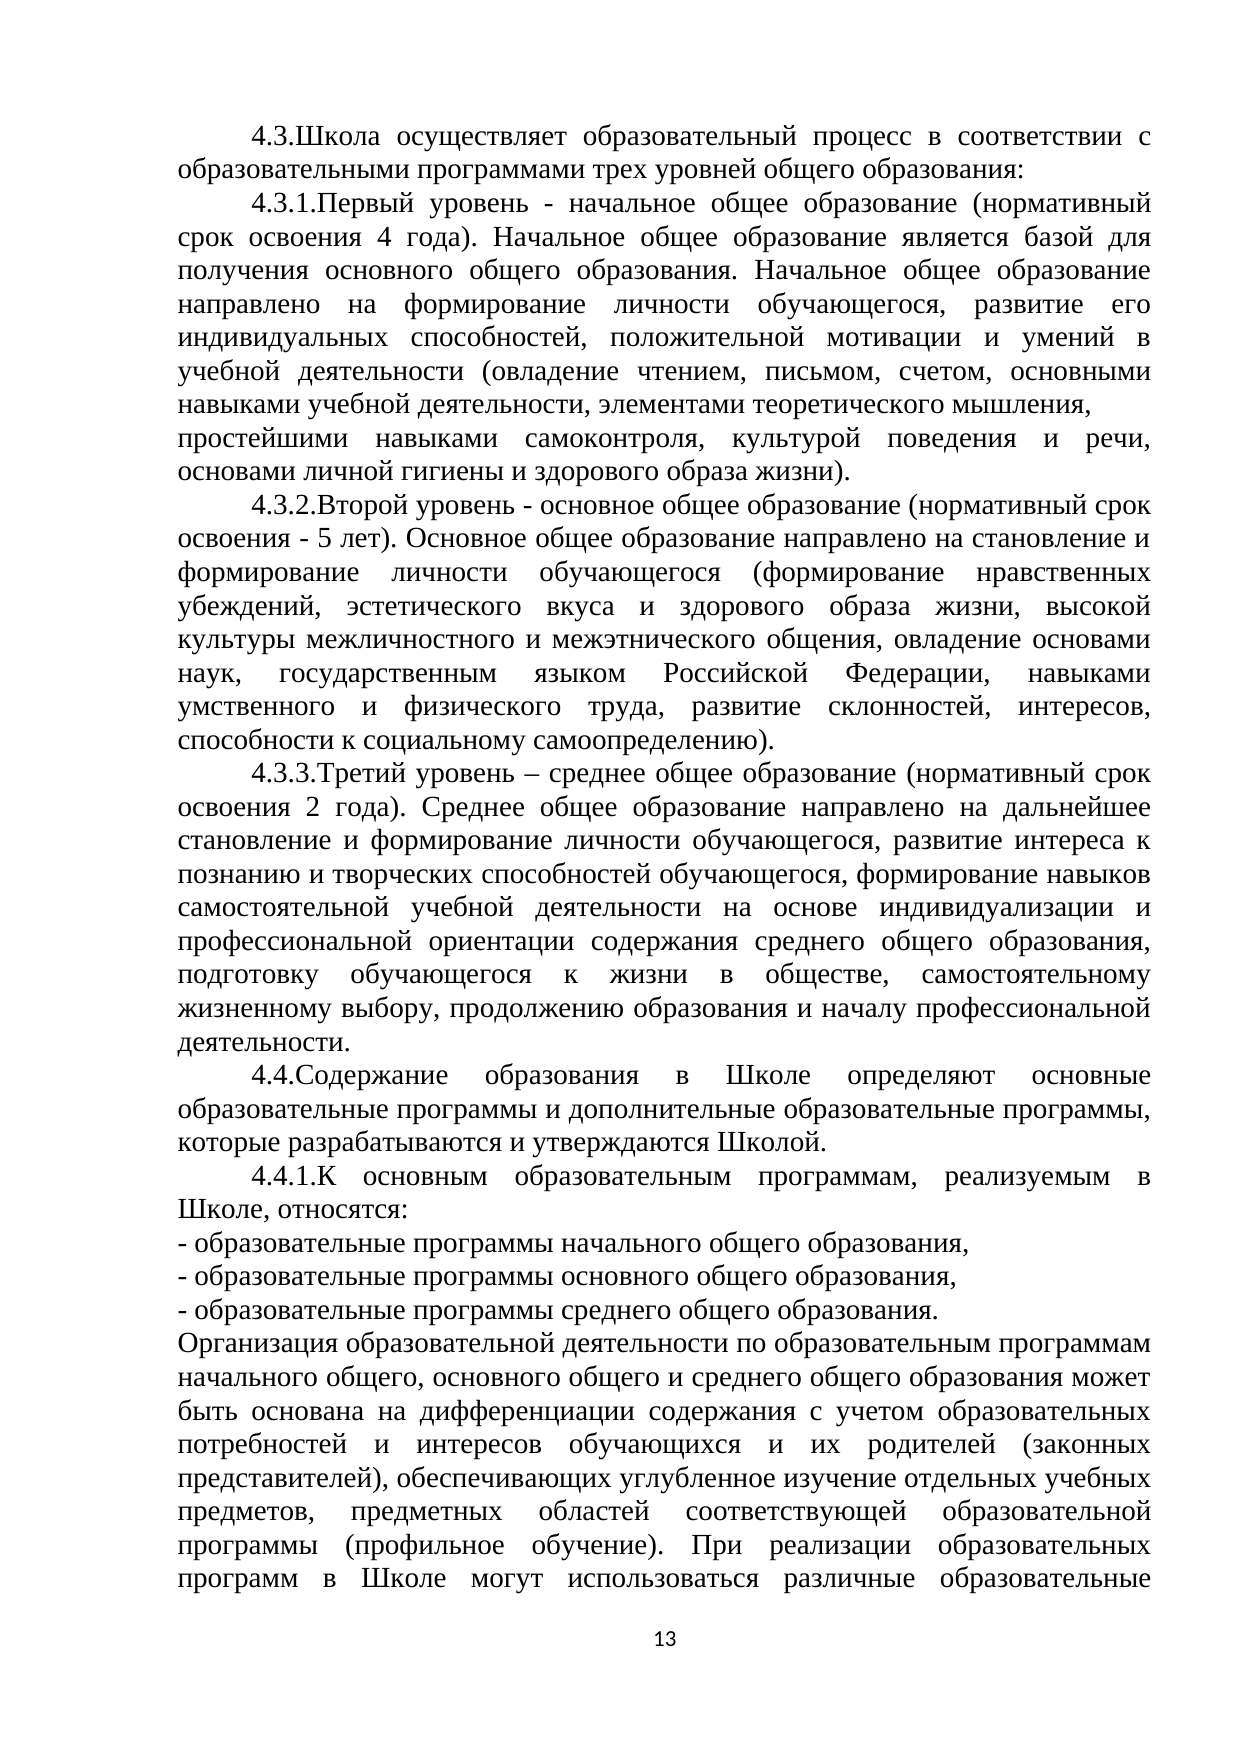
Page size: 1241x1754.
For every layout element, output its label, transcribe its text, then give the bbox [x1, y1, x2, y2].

text простейшими навыками самоконтроля, культурой поведения и речи, основами личной гигиены и здорового образа жизни). [177, 420, 1152, 487]
text - образовательные программы начального общего образования, [177, 1225, 1152, 1258]
text - образовательные программы основного общего образования, [177, 1258, 1152, 1292]
text 4.3.3.Третий уровень – среднее общее образование (нормативный срок освоения 2 года). Среднее общее образование направлено на дальнейшее становление и формирование личности обучающегося, развитие интереса к познанию и творческих способностей обучающегося, формирование навыков самостоятельной учебной деятельности на основе индивидуализации и профессиональной ориентации содержания среднего общего образования, подготовку обучающегося к жизни в обществе, самостоятельному жизненному выбору, продолжению образования и началу профессиональной деятельности. [177, 755, 1152, 1057]
text - образовательные программы среднего общего образования. [177, 1292, 1152, 1326]
text 4.3.1.Первый уровень - начальное общее образование (нормативный срок освоения 4 года). Начальное общее образование является базой для получения основного общего образования. Начальное общее образование направлено на формирование личности обучающегося, развитие его индивидуальных способностей, положительной мотивации и умений в учебной деятельности (овладение чтением, письмом, счетом, основными навыками учебной деятельности, элементами теоретического мышления, [177, 185, 1152, 420]
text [177, 1326, 1152, 1594]
text 4.4.Содержание образования в Школе определяют основные образовательные программы и дополнительные образовательные программы, которые разрабатываются и утверждаются Школой. [177, 1057, 1152, 1158]
text 4.4.1.К основным образовательным программам, реализуемым в Школе, относятся: [177, 1158, 1152, 1225]
text 4.3.Школа осуществляет образовательный процесс в соответствии с образовательными программами трех уровней общего образования: [177, 118, 1152, 185]
text 4.3.2.Второй уровень - основное общее образование (нормативный срок освоения - 5 лет). Основное общее образование направлено на становление и формирование личности обучающегося (формирование нравственных убеждений, эстетического вкуса и здорового образа жизни, высокой культуры межличностного и межэтнического общения, овладение основами наук, государственным языком Российской Федерации, навыками умственного и физического труда, развитие склонностей, интересов, способности к социальному самоопределению). [177, 487, 1152, 755]
